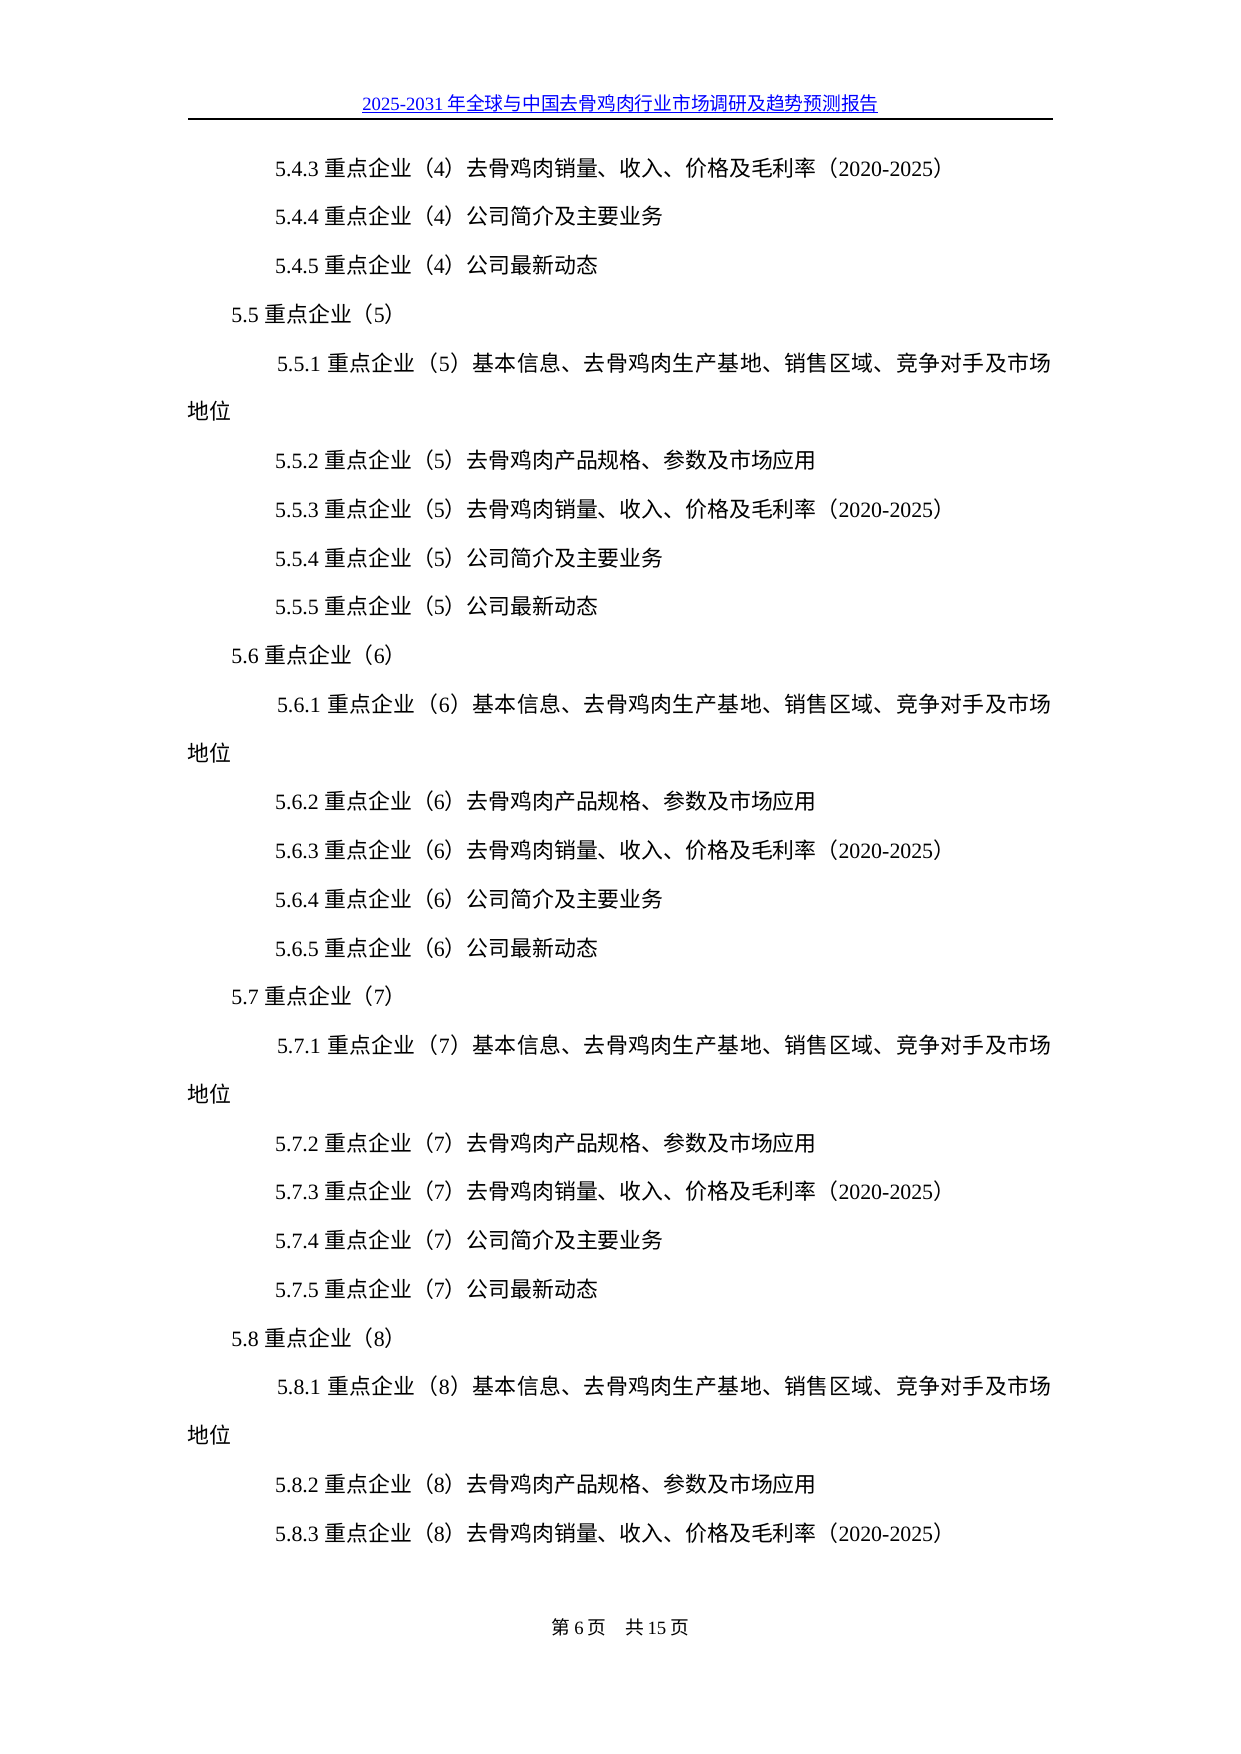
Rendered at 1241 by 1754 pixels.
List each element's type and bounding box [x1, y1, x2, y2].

text [187, 150, 1053, 1548]
